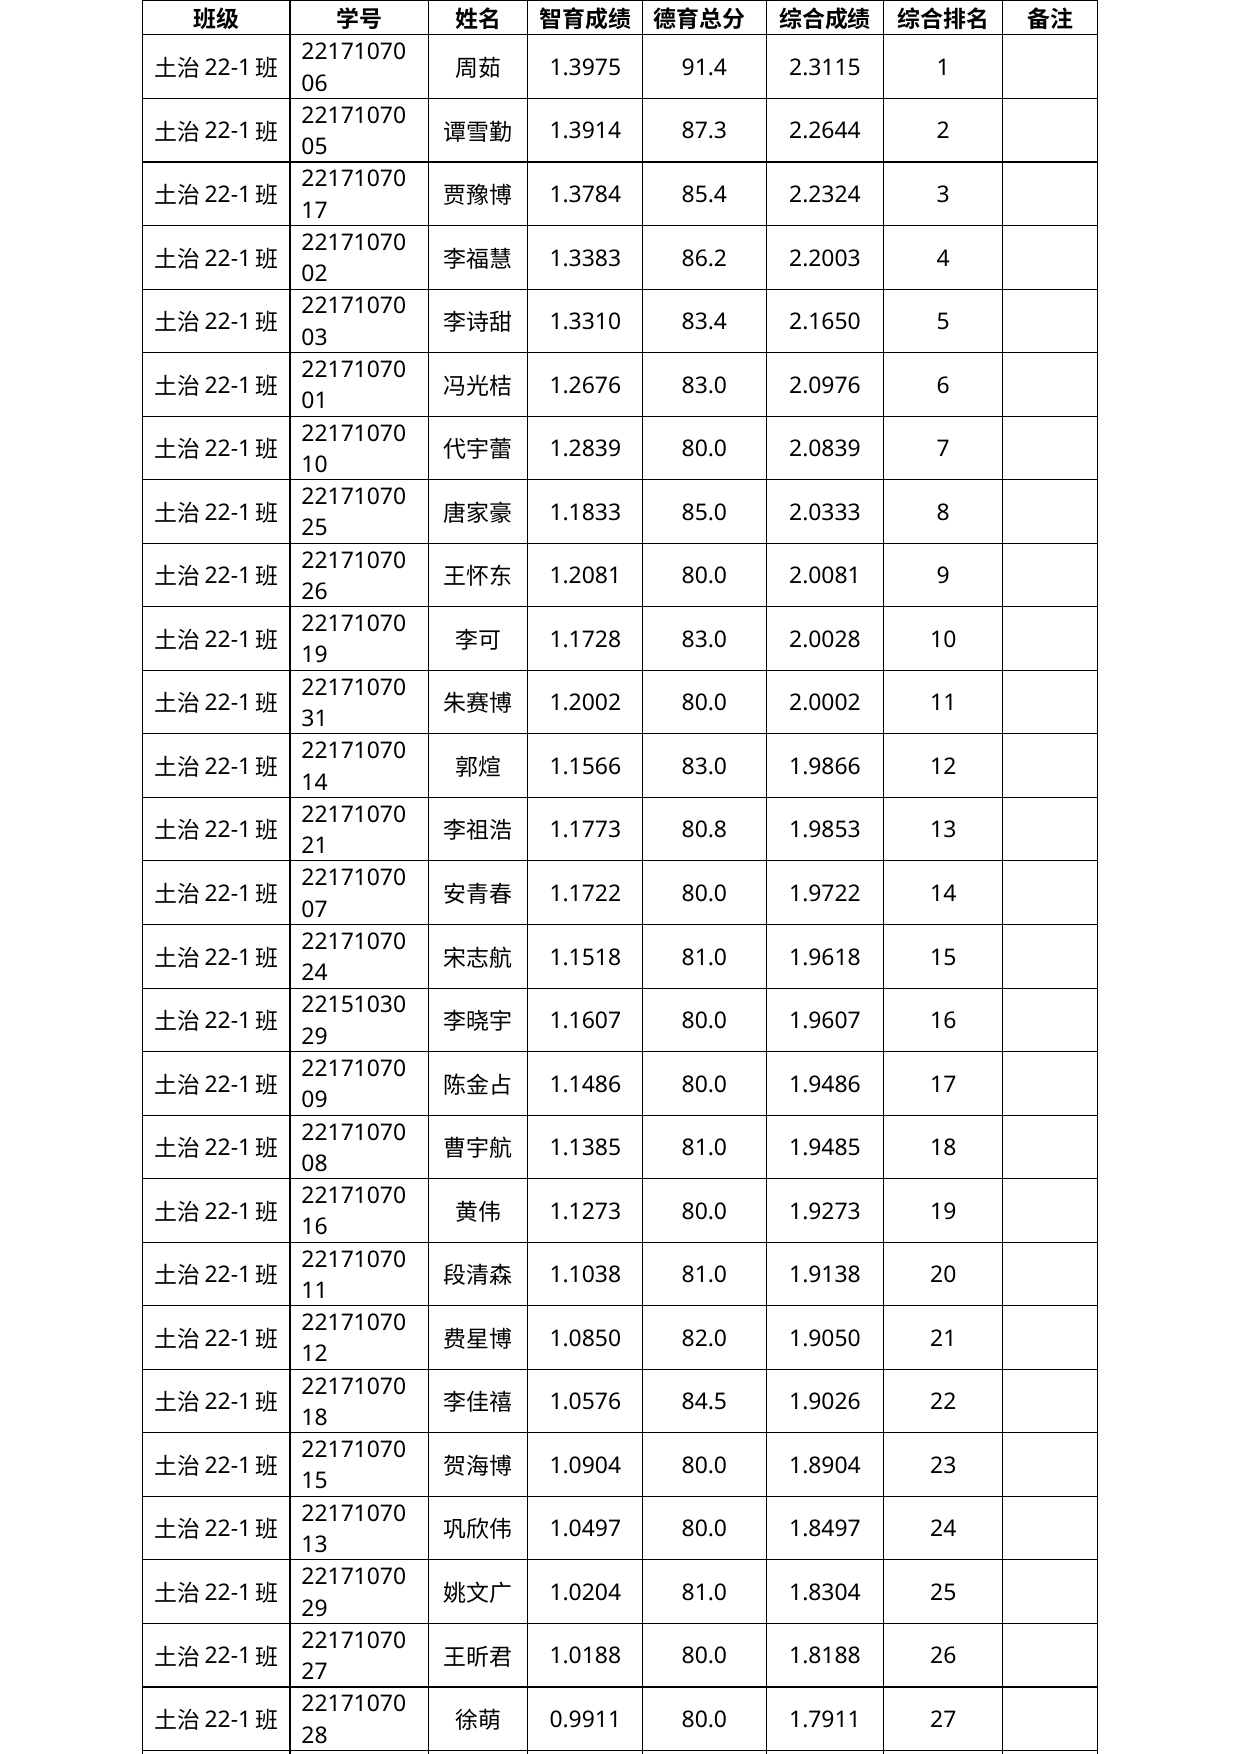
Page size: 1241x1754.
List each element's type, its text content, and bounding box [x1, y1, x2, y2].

table_cell 土治22-1班 [143, 226, 289, 288]
table_cell 81.0 [643, 1560, 766, 1623]
table_cell 土治22-1班 [143, 989, 289, 1051]
table_cell 2.3115 [767, 35, 883, 98]
table_cell 1.0497 [528, 1497, 642, 1559]
table_cell 25 [884, 1560, 1002, 1623]
table_cell 巩欣伟 [429, 1497, 527, 1559]
table_cell 2.0333 [767, 480, 883, 543]
table_cell 1.7911 [767, 1688, 883, 1750]
table_cell 83.0 [643, 734, 766, 797]
table_cell [1003, 1243, 1097, 1305]
table_cell 2.1650 [767, 290, 883, 352]
table_cell 81.0 [643, 1243, 766, 1305]
table_cell [1003, 226, 1097, 288]
table_cell 1.8904 [767, 1433, 883, 1496]
table_cell 安青春 [429, 861, 527, 924]
table_cell 土治22-1班 [143, 671, 289, 733]
table_cell 2.0081 [767, 544, 883, 606]
table_cell 27 [884, 1688, 1002, 1750]
table_header 综合排名 [884, 1, 1002, 34]
table_cell 土治22-1班 [143, 163, 289, 225]
table_cell 姚文广 [429, 1560, 527, 1623]
table_cell 2.2644 [767, 99, 883, 161]
table_cell 土治22-1班 [143, 1688, 289, 1750]
table_cell 80.0 [643, 989, 766, 1051]
table_header 德育总分 [643, 1, 766, 34]
table_cell [1003, 290, 1097, 352]
table_cell 1.9138 [767, 1243, 883, 1305]
table_cell 土治22-1班 [143, 1433, 289, 1496]
table_cell 2.0028 [767, 607, 883, 670]
table_cell 曹宇航 [429, 1116, 527, 1178]
table_cell 1.1038 [528, 1243, 642, 1305]
table_cell 陈金占 [429, 1052, 527, 1114]
table_cell [1003, 925, 1097, 987]
table_cell [1003, 1116, 1097, 1178]
table_cell 2217107010 [291, 417, 428, 479]
table_cell 2217107009 [291, 1052, 428, 1114]
table_cell 2217107025 [291, 480, 428, 543]
table_cell 80.0 [643, 1497, 766, 1559]
table_cell 80.0 [643, 1624, 766, 1686]
table_cell 2 [884, 99, 1002, 161]
table_cell 80.0 [643, 671, 766, 733]
table_cell 土治22-1班 [143, 734, 289, 797]
table_cell 贾豫博 [429, 163, 527, 225]
table_cell 1.9853 [767, 798, 883, 860]
table_cell 李可 [429, 607, 527, 670]
table_cell 唐家豪 [429, 480, 527, 543]
table_cell [1003, 1497, 1097, 1559]
table_header 姓名 [429, 1, 527, 34]
table_cell 13 [884, 798, 1002, 860]
table_cell 郭煊 [429, 734, 527, 797]
table_header 智育成绩 [528, 1, 642, 34]
table_cell 土治22-1班 [143, 480, 289, 543]
table_cell [1003, 163, 1097, 225]
table_cell 土治22-1班 [143, 290, 289, 352]
table_cell 代宇蕾 [429, 417, 527, 479]
table_cell 1.0904 [528, 1433, 642, 1496]
table_cell 徐萌 [429, 1688, 527, 1750]
table_cell 土治22-1班 [143, 417, 289, 479]
table_cell 1.0188 [528, 1624, 642, 1686]
table_cell 80.0 [643, 1433, 766, 1496]
table_cell 1.1728 [528, 607, 642, 670]
table_cell 1.1518 [528, 925, 642, 987]
table_cell 85.4 [643, 163, 766, 225]
table_cell 朱赛博 [429, 671, 527, 733]
table_cell 土治22-1班 [143, 1497, 289, 1559]
table_cell 83.0 [643, 353, 766, 416]
table_cell 1.0850 [528, 1306, 642, 1369]
table_cell 80.0 [643, 1052, 766, 1114]
table_cell 83.4 [643, 290, 766, 352]
table_cell 20 [884, 1243, 1002, 1305]
table_cell 8 [884, 480, 1002, 543]
table_cell 4 [884, 226, 1002, 288]
table_cell 19 [884, 1179, 1002, 1242]
table_cell 2.0976 [767, 353, 883, 416]
table_cell 李祖浩 [429, 798, 527, 860]
table_cell 80.8 [643, 798, 766, 860]
table_cell 23 [884, 1433, 1002, 1496]
table_cell 1.0204 [528, 1560, 642, 1623]
table_cell 2.2003 [767, 226, 883, 288]
table_cell [1003, 353, 1097, 416]
table_cell 2217107014 [291, 734, 428, 797]
table_cell 冯光桔 [429, 353, 527, 416]
table_cell 11 [884, 671, 1002, 733]
table_cell 1.2676 [528, 353, 642, 416]
table_cell 土治22-1班 [143, 1052, 289, 1114]
table_cell 80.0 [643, 1179, 766, 1242]
table_cell 1.2002 [528, 671, 642, 733]
table_cell 王怀东 [429, 544, 527, 606]
table_cell 80.0 [643, 1688, 766, 1750]
table_cell [1003, 989, 1097, 1051]
table_cell [1003, 1306, 1097, 1369]
table_cell 21 [884, 1306, 1002, 1369]
table_cell 2217107003 [291, 290, 428, 352]
table_cell [1003, 1179, 1097, 1242]
table_cell 宋志航 [429, 925, 527, 987]
table_cell 81.0 [643, 1116, 766, 1178]
table_cell 1.1722 [528, 861, 642, 924]
table_cell 土治22-1班 [143, 1243, 289, 1305]
table_cell [1003, 480, 1097, 543]
table_cell 李诗甜 [429, 290, 527, 352]
table_cell 1.9273 [767, 1179, 883, 1242]
table_cell 土治22-1班 [143, 99, 289, 161]
table_cell 土治22-1班 [143, 1306, 289, 1369]
table_cell 1.1833 [528, 480, 642, 543]
table_cell 5 [884, 290, 1002, 352]
table_cell 2217107011 [291, 1243, 428, 1305]
table_cell 2217107002 [291, 226, 428, 288]
table_cell 2.0002 [767, 671, 883, 733]
table_cell 1.9050 [767, 1306, 883, 1369]
table_cell 2217107013 [291, 1497, 428, 1559]
table_cell 3 [884, 163, 1002, 225]
table_cell 1.1566 [528, 734, 642, 797]
table_cell 土治22-1班 [143, 1179, 289, 1242]
table_cell 1.9722 [767, 861, 883, 924]
table_cell 土治22-1班 [143, 1370, 289, 1432]
table_cell 2217107016 [291, 1179, 428, 1242]
table_header 学号 [291, 1, 428, 34]
table_cell 81.0 [643, 925, 766, 987]
table_cell 6 [884, 353, 1002, 416]
table_cell 2217107018 [291, 1370, 428, 1432]
table_cell 1.2839 [528, 417, 642, 479]
table_cell 2217107017 [291, 163, 428, 225]
table_cell 87.3 [643, 99, 766, 161]
table_cell 2217107001 [291, 353, 428, 416]
table_cell 1.1385 [528, 1116, 642, 1178]
table_cell 土治22-1班 [143, 1560, 289, 1623]
table_cell 1.8188 [767, 1624, 883, 1686]
table_cell [1003, 1370, 1097, 1432]
table_cell 82.0 [643, 1306, 766, 1369]
table_cell [1003, 1052, 1097, 1114]
table_cell 80.0 [643, 544, 766, 606]
table_cell 7 [884, 417, 1002, 479]
table_cell 贺海博 [429, 1433, 527, 1496]
table_cell 1.8304 [767, 1560, 883, 1623]
table_cell [1003, 1688, 1097, 1750]
table_cell 2217107008 [291, 1116, 428, 1178]
table_cell 李佳禧 [429, 1370, 527, 1432]
table_cell 10 [884, 607, 1002, 670]
table_cell 谭雪勤 [429, 99, 527, 161]
table_cell 土治22-1班 [143, 353, 289, 416]
table_cell 12 [884, 734, 1002, 797]
table_cell 86.2 [643, 226, 766, 288]
table_cell 李晓宇 [429, 989, 527, 1051]
table_header 班级 [143, 1, 289, 34]
table_cell 1.3784 [528, 163, 642, 225]
table_cell 1.2081 [528, 544, 642, 606]
table_cell 2217107027 [291, 1624, 428, 1686]
table_cell [1003, 607, 1097, 670]
table_cell 1.9026 [767, 1370, 883, 1432]
table_cell 1.0576 [528, 1370, 642, 1432]
table_cell 2.2324 [767, 163, 883, 225]
table_cell 91.4 [643, 35, 766, 98]
table_cell 1.9618 [767, 925, 883, 987]
table_cell 李福慧 [429, 226, 527, 288]
table_cell 80.0 [643, 417, 766, 479]
table_cell 段清森 [429, 1243, 527, 1305]
table_cell [1003, 99, 1097, 161]
table_cell 2217107012 [291, 1306, 428, 1369]
table_cell 1 [884, 35, 1002, 98]
table_header 备注 [1003, 1, 1097, 34]
table_cell 24 [884, 1497, 1002, 1559]
table_cell 2.0839 [767, 417, 883, 479]
table_cell [1003, 671, 1097, 733]
table_cell 1.3914 [528, 99, 642, 161]
table_cell 1.8497 [767, 1497, 883, 1559]
table_cell 1.3310 [528, 290, 642, 352]
table_cell 1.9485 [767, 1116, 883, 1178]
table_cell 15 [884, 925, 1002, 987]
table_cell 1.3975 [528, 35, 642, 98]
table_cell 18 [884, 1116, 1002, 1178]
table_cell [1003, 1624, 1097, 1686]
table_cell 80.0 [643, 861, 766, 924]
table_cell 2217107007 [291, 861, 428, 924]
table_cell [1003, 1560, 1097, 1623]
table_cell 1.1486 [528, 1052, 642, 1114]
table_cell 2217107019 [291, 607, 428, 670]
table_cell 2217107021 [291, 798, 428, 860]
table_cell 1.1273 [528, 1179, 642, 1242]
table_cell 2217107006 [291, 35, 428, 98]
table_cell [1003, 35, 1097, 98]
table_cell 1.1607 [528, 989, 642, 1051]
table_cell 土治22-1班 [143, 1624, 289, 1686]
table_cell 84.5 [643, 1370, 766, 1432]
table_cell 土治22-1班 [143, 861, 289, 924]
table_cell [1003, 417, 1097, 479]
table_cell [1003, 861, 1097, 924]
table_cell 2217107028 [291, 1688, 428, 1750]
table_cell 1.9866 [767, 734, 883, 797]
table_cell 2217107031 [291, 671, 428, 733]
table_cell [1003, 1433, 1097, 1496]
table_cell 2217107005 [291, 99, 428, 161]
table_cell [1003, 734, 1097, 797]
table_cell 2215103029 [291, 989, 428, 1051]
table_cell 1.9486 [767, 1052, 883, 1114]
table_cell 2217107015 [291, 1433, 428, 1496]
table_cell 王昕君 [429, 1624, 527, 1686]
table_cell 16 [884, 989, 1002, 1051]
table_cell 土治22-1班 [143, 35, 289, 98]
table_cell 2217107029 [291, 1560, 428, 1623]
table_cell 黄伟 [429, 1179, 527, 1242]
table_cell 14 [884, 861, 1002, 924]
table_cell 22 [884, 1370, 1002, 1432]
table_cell 26 [884, 1624, 1002, 1686]
table_cell 1.1773 [528, 798, 642, 860]
table_cell 2217107026 [291, 544, 428, 606]
table_cell 2217107024 [291, 925, 428, 987]
table_cell 1.3383 [528, 226, 642, 288]
table_cell [1003, 798, 1097, 860]
table_cell 土治22-1班 [143, 544, 289, 606]
table_cell 9 [884, 544, 1002, 606]
table_cell 土治22-1班 [143, 1116, 289, 1178]
table_cell 土治22-1班 [143, 798, 289, 860]
table_header 综合成绩 [767, 1, 883, 34]
table_cell [1003, 544, 1097, 606]
table_cell 周茹 [429, 35, 527, 98]
table_cell 费星博 [429, 1306, 527, 1369]
table_cell 83.0 [643, 607, 766, 670]
table_cell 17 [884, 1052, 1002, 1114]
table_cell 0.9911 [528, 1688, 642, 1750]
table_cell 85.0 [643, 480, 766, 543]
table_cell 土治22-1班 [143, 607, 289, 670]
table_cell 土治22-1班 [143, 925, 289, 987]
table_cell 1.9607 [767, 989, 883, 1051]
